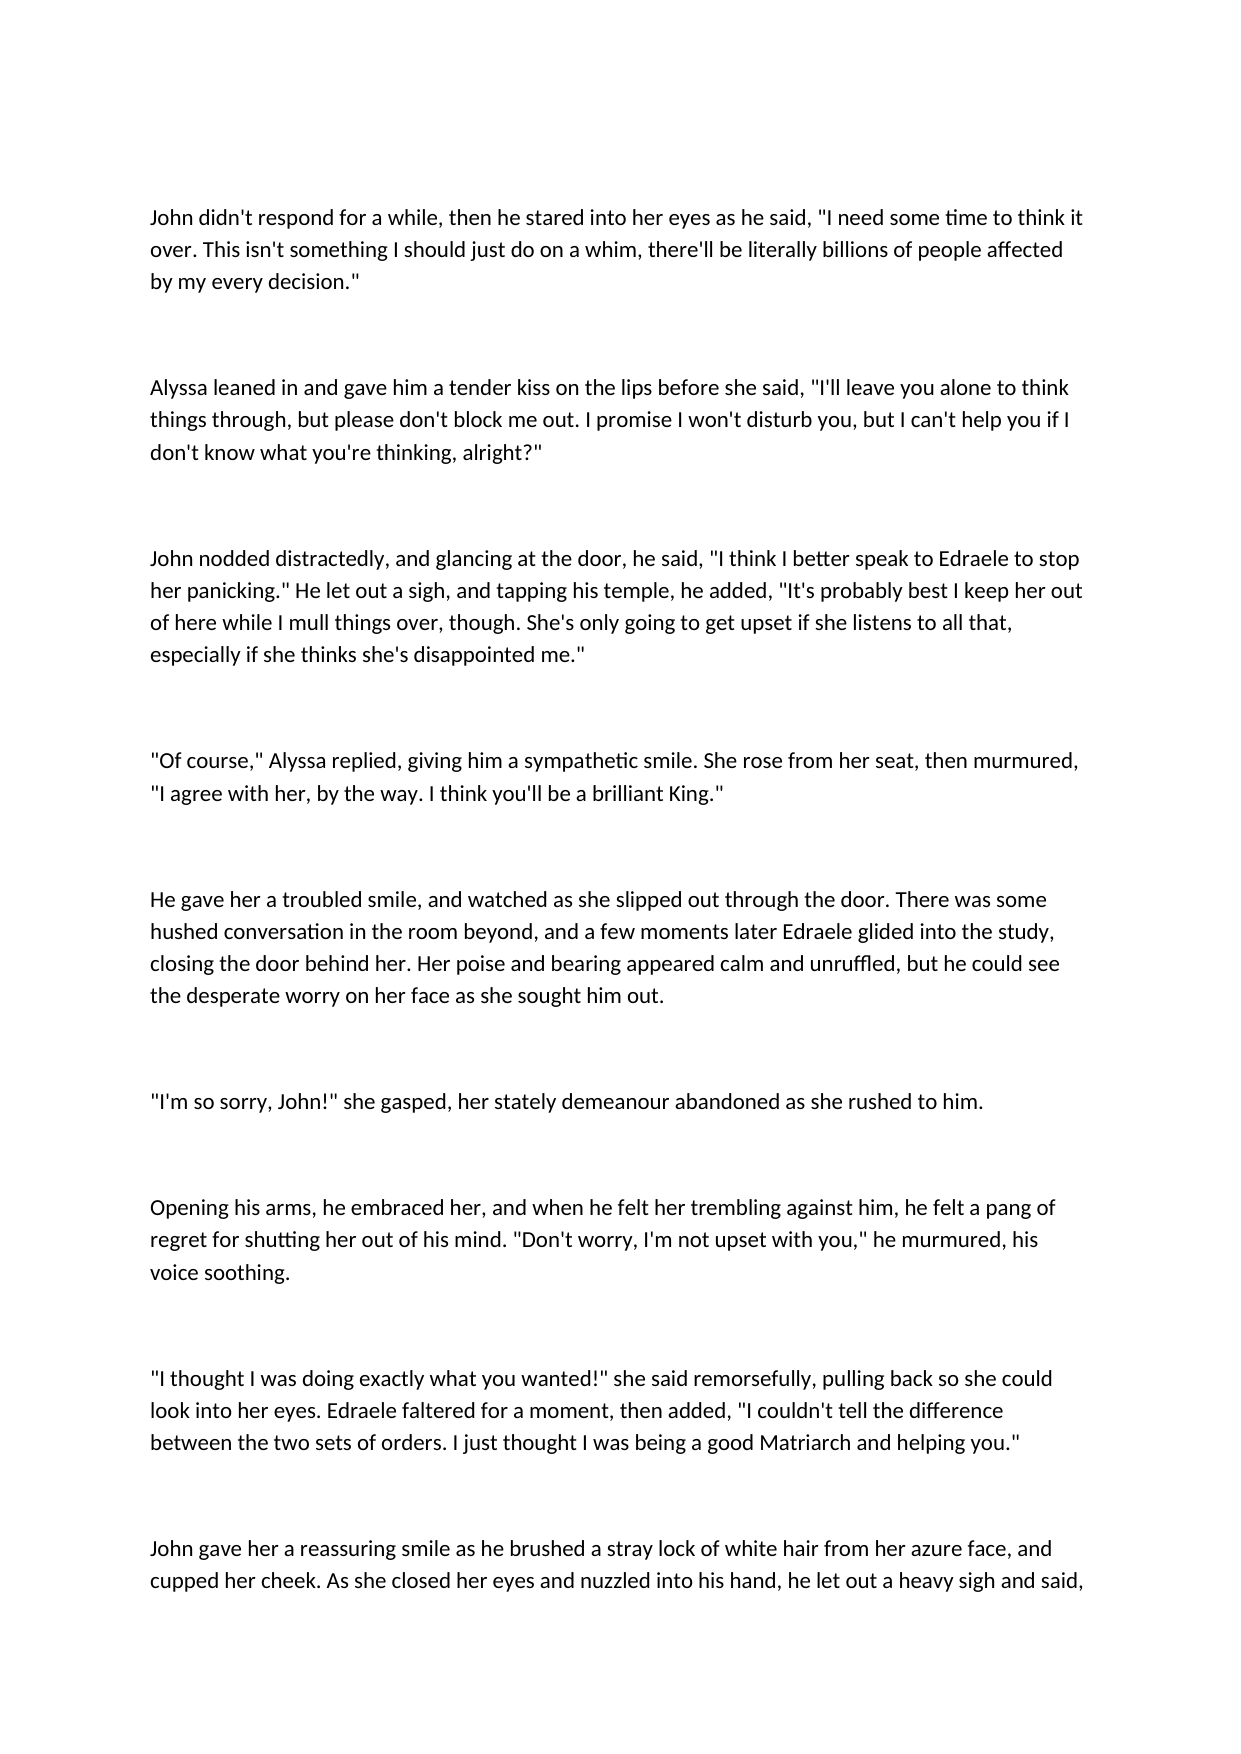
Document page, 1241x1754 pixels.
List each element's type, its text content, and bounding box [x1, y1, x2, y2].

text John nodded distractedly, and glancing at the door, he said, "I think I better speak to Edraele to stop her panicking." He let out a sigh, and tapping his temple, he added, "It's probably best I keep her out of here while I mull things over, though. She's only going to get upset if she listens to all that, especially if she thinks she's disappointed me." [150, 544, 1090, 668]
text "I thought I was doing exactly what you wanted!" she said remorsefully, pulling back so she could look into her eyes. Edraele faltered for a moment, then added, "I couldn't tell the difference between the two sets of orders. I just thought I was being a good Matriarch and helping you." [150, 1364, 1090, 1456]
text Opening his arms, he embraced her, and when he felt her trembling against him, he felt a pang of regret for shutting her out of his mind. "Don't worry, I'm not upset with you," he murmured, his voice soothing. [150, 1193, 1090, 1286]
text He gave her a troubled smile, and watched as she slipped out through the door. There was some hushed conversation in the room beyond, and a few moments later Edraele glided into the study, closing the door behind her. Her poise and bearing appeared calm and unruffled, but he could see the desperate worry on her face as she sought him out. [150, 885, 1090, 1009]
text Alyssa leaned in and gave him a tender kiss on the lips before she said, "I'll leave you alone to think things through, but please don't block me out. I promise I won't disturb you, but I can't help you if I don't know what you're thinking, alright?" [150, 373, 1090, 466]
text John didn't respond for a while, then he stared into her eyes as he said, "I need some time to think it over. This isn't something I should just do on a whim, there'll be literally billions of people affected by my every decision." [150, 203, 1090, 295]
text "Of course," Alyssa replied, giving him a sympathetic smile. She rose from her seat, then murmured, "I agree with her, by the way. I think you'll be a brilliant King." [150, 746, 1090, 807]
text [150, 1534, 1090, 1594]
text "I'm so sorry, John!" she gasped, her stately demeanour abandoned as she rushed to him. [150, 1087, 1090, 1115]
